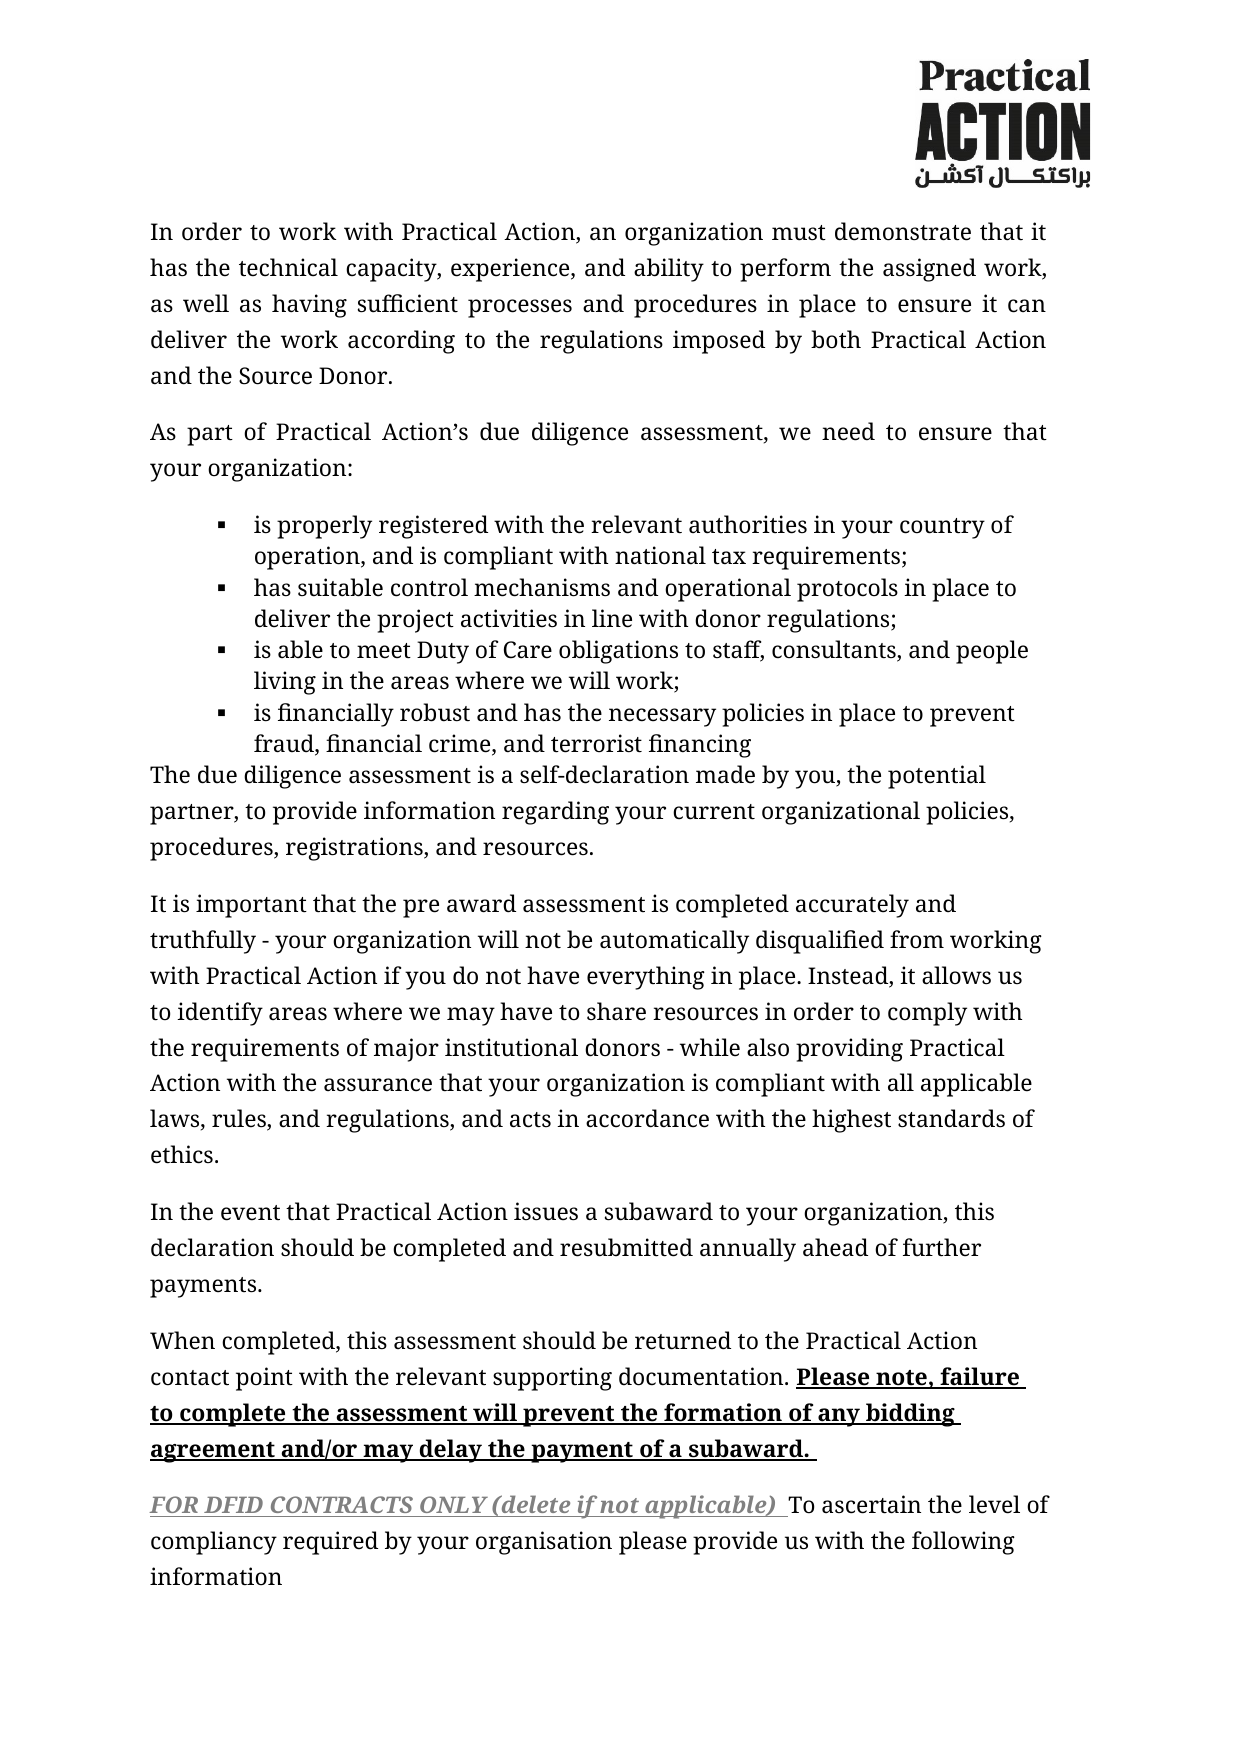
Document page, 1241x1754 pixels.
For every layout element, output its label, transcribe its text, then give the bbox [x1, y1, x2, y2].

text It is important that the pre award assessment is completed accurately and truthfully - your organization will not be automatically disqualified from working with Practical Action if you do not have everything in place. Instead, it allows us to identify areas where we may have to share resources in order to comply with the requirements of major institutional donors - while also providing Practical Action with the assurance that your organization is compliant with all applicable laws, rules, and regulations, and acts in accordance with the highest standards of ethics. [150, 888, 1048, 1171]
list is able to meet Duty of Care obligations to staff, consultants, and people living in the areas where we will work; [216, 634, 1048, 697]
text In the event that Practical Action issues a subaward to your organization, this declaration should be completed and resubmitted annually ahead of further payments. [150, 1196, 1048, 1299]
list is properly registered with the relevant authorities in your country of operation, and is compliant with national tax requirements; [216, 509, 1048, 572]
text When completed, this assessment should be returned to the Practical Action contact point with the relevant supporting documentation. Please note, failure to complete the assessment will prevent the formation of any bidding agreement and/or may delay the payment of a subaward. [150, 1325, 1048, 1464]
list is financially robust and has the necessary policies in place to prevent fraud, financial crime, and terrorist financing [216, 697, 1048, 759]
text The due diligence assessment is a self-declaration made by you, the potential partner, to provide information regarding your current organizational policies, procedures, registrations, and resources. [150, 759, 1048, 862]
list has suitable control mechanisms and operational protocols in place to deliver the project activities in line with donor regulations; [216, 572, 1048, 634]
text FOR DFID CONTRACTS ONLY (delete if not applicable) To ascertain the level of compliancy required by your organisation please provide us with the following information [150, 1489, 1048, 1592]
picture [915, 59, 1091, 188]
text In order to work with Practical Action, an organization must demonstrate that it has the technical capacity, experience, and ability to perform the assigned work, as well as having sufficient processes and procedures in place to ensure it can deliver the work according to the regulations imposed by both Practical Action and the Source Donor. [150, 216, 1048, 391]
text As part of Practical Action’s due diligence assessment, we need to ensure that your organization: [150, 416, 1048, 483]
